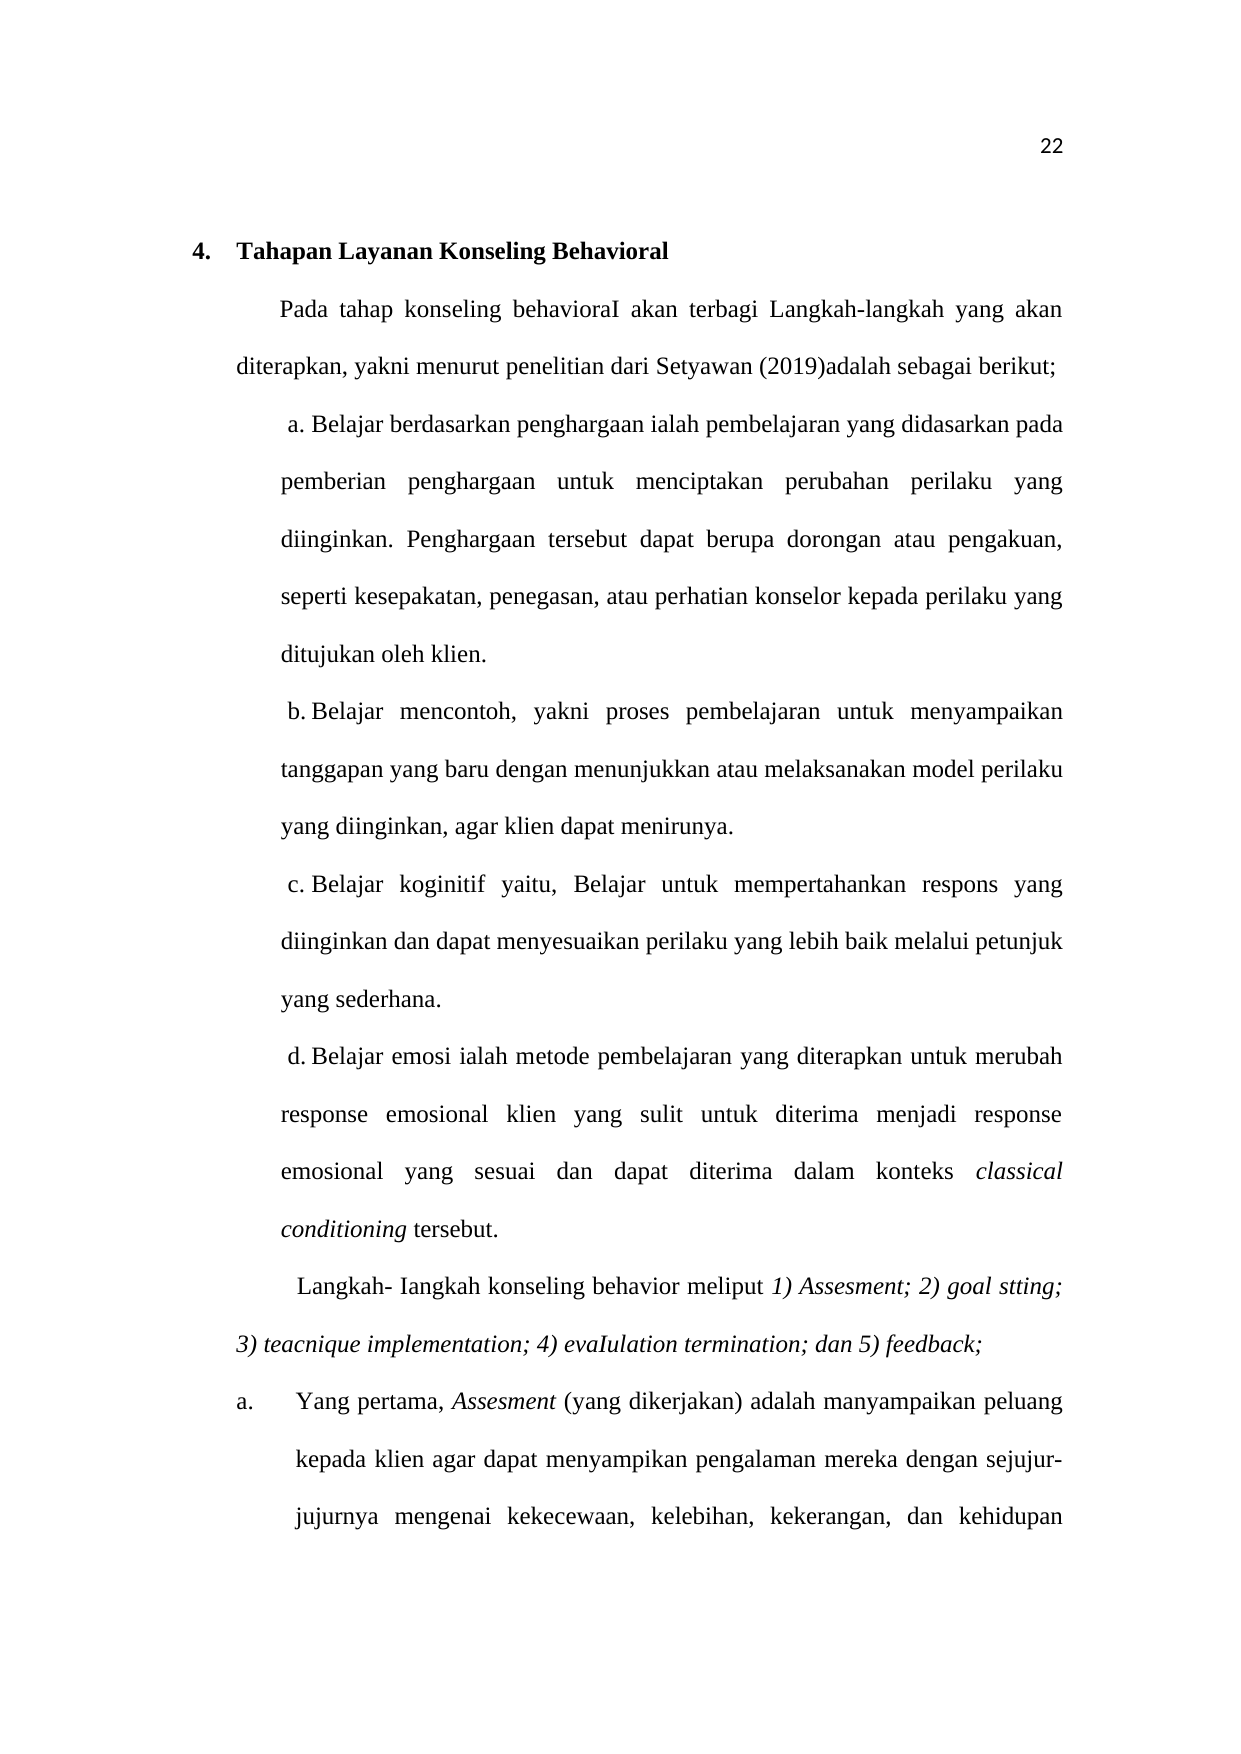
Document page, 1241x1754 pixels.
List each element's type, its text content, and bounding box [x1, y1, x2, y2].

list Belajar mencontoh, yakni proses pembelajaran untuk menyampaikan tanggapan yang baru dengan menunjukkan atau melaksanakan model perilaku yang diinginkan, agar klien dapat menirunya. [281, 696, 1063, 840]
list Tahapan Layanan Konseling Behavioral [192, 236, 1063, 265]
list Belajar berdasarkan penghargaan ialah pembelajaran yang didasarkan pada pemberian penghargaan untuk menciptakan perubahan perilaku yang diinginkan. Penghargaan tersebut dapat berupa dorongan atau pengakuan, seperti kesepakatan, penegasan, atau perhatian konselor kepada perilaku yang ditujukan oleh klien. [281, 409, 1063, 667]
text Langkah- Iangkah konseling behavior meliput 1) Assesment; 2) goal stting; 3) teacnique implementation; 4) evaIulation termination; dan 5) feedback; [236, 1271, 1063, 1357]
list Belajar emosi ialah metode pembelajaran yang diterapkan untuk merubah response emosional klien yang sulit untuk diterima menjadi response emosional yang sesuai dan dapat diterima dalam konteks classical conditioning tersebut. [281, 1041, 1063, 1242]
list Belajar koginitif yaitu, Belajar untuk mempertahankan respons yang diinginkan dan dapat menyesuaikan perilaku yang lebih baik melalui petunjuk yang sederhana. [281, 869, 1063, 1012]
text Pada tahap konseling behavioraI akan terbagi Langkah-langkah yang akan diterapkan, yakni menurut penelitian dari adalah sebagai berikut; [236, 294, 1063, 380]
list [236, 1386, 1063, 1530]
